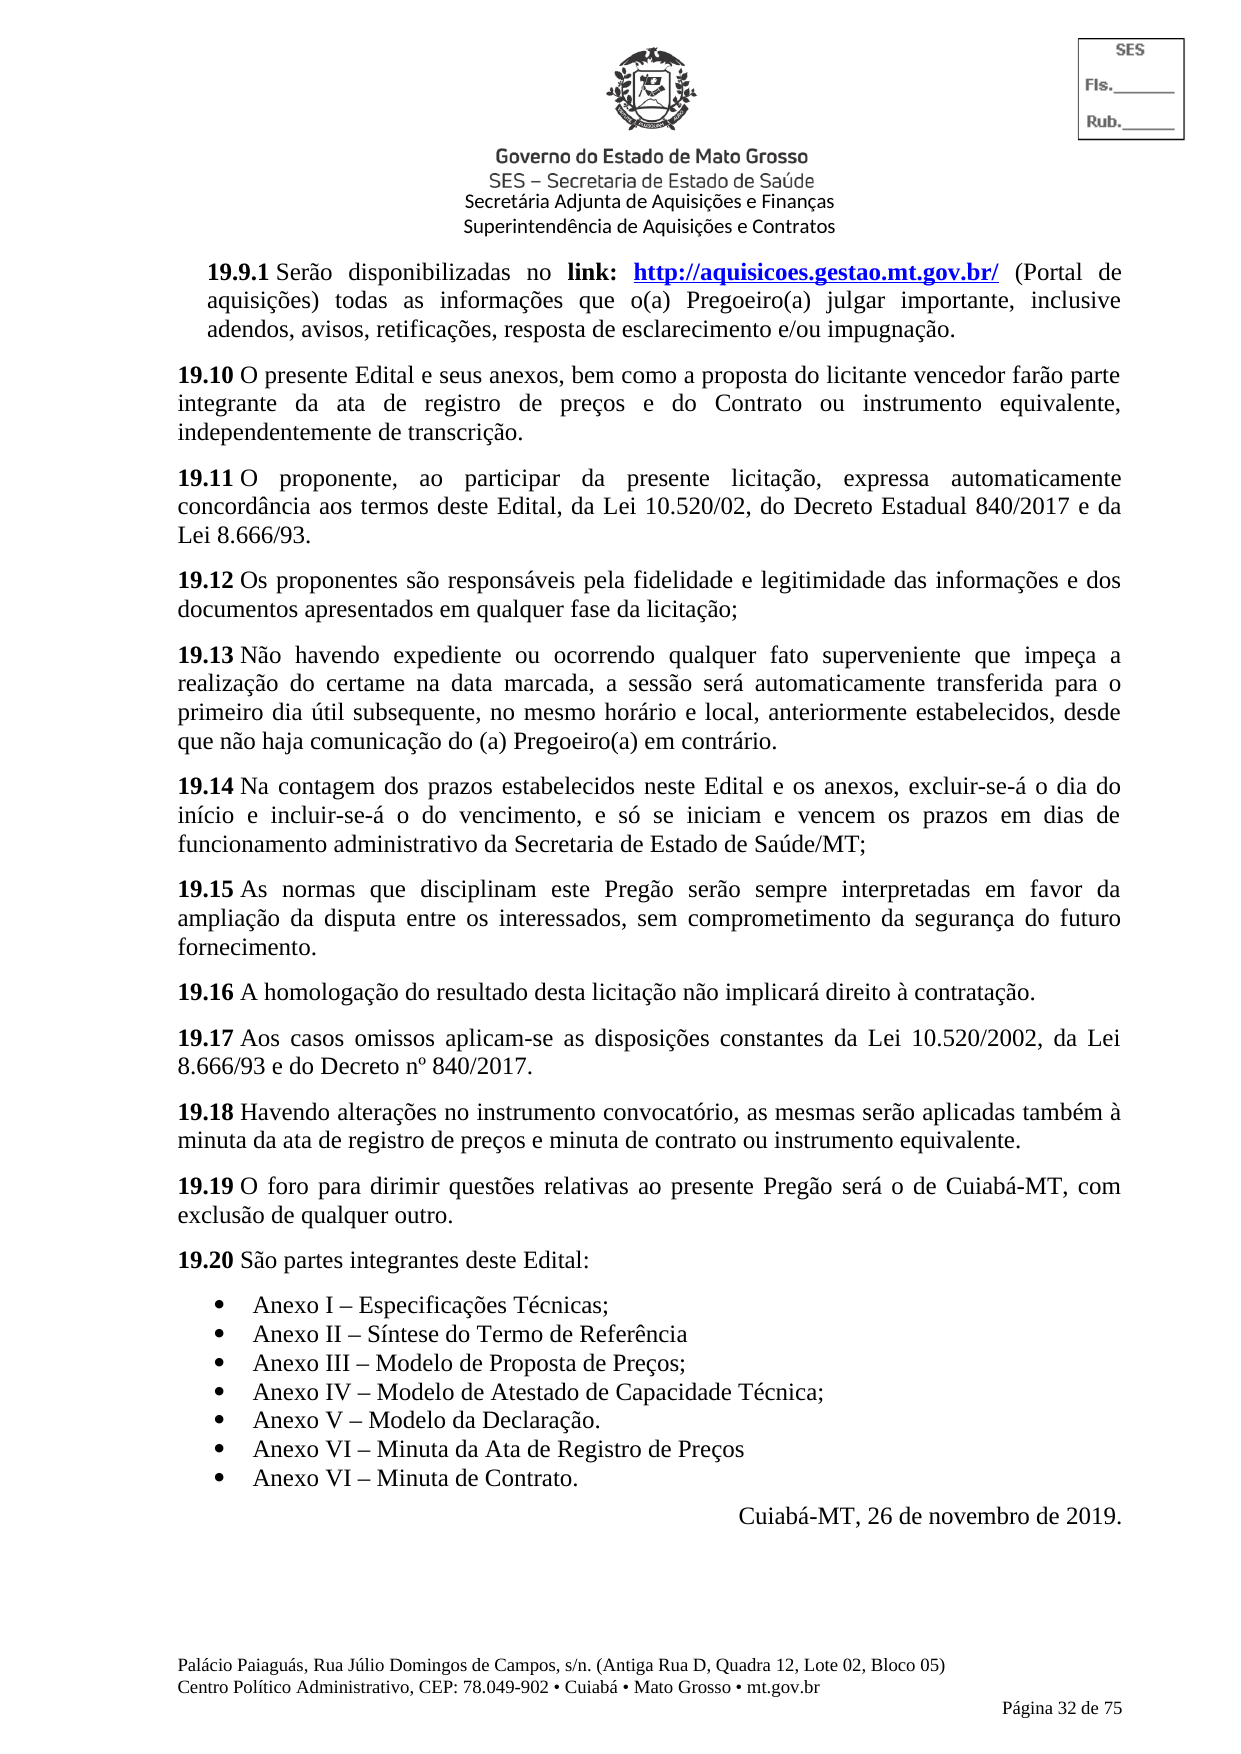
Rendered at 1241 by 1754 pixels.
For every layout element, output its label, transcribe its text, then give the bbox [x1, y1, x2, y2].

list Anexo II – Síntese do Termo de Referência [215, 1319, 1122, 1348]
text Cuiabá-MT, 26 de novembro de 2019. [177, 1501, 1122, 1530]
list Anexo VI – Minuta de Contrato. [215, 1463, 1122, 1492]
text Os proponentes são responsáveis pela fidelidade e legitimidade das informações e dos documentos apresentados em qualquer fase da licitação; [177, 566, 1122, 623]
text A homologação do resultado desta licitação não implicará direito à contratação. [177, 977, 1122, 1006]
list Anexo VI – Minuta da Ata de Registro de Preços [215, 1434, 1122, 1463]
text O foro para dirimir questões relativas ao presente Pregão será o de Cuiabá-MT, com exclusão de qualquer outro. [177, 1171, 1122, 1228]
text As normas que disciplinam este Pregão serão sempre interpretadas em favor da ampliação da disputa entre os interessados, sem comprometimento da segurança do futuro fornecimento. [177, 874, 1122, 961]
text São partes integrantes deste Edital: [177, 1245, 1122, 1274]
list Anexo I – Especificações Técnicas; [215, 1291, 1122, 1319]
list Anexo III – Modelo de Proposta de Preços; [215, 1348, 1122, 1377]
list Anexo V – Modelo da Declaração. [215, 1406, 1122, 1434]
picture [489, 47, 814, 188]
text Havendo alterações no instrumento convocatório, as mesmas serão aplicadas também à minuta da ata de registro de preços e minuta de contrato ou instrumento equivalente. [177, 1097, 1122, 1154]
picture [1076, 38, 1185, 139]
text O proponente, ao participar da presente licitação, expressa automaticamente concordância aos termos deste Edital, da Lei 10.520/02, do Decreto Estadual 840/2017 e da Lei 8.666/93. [177, 463, 1122, 549]
text Na contagem dos prazos estabelecidos neste Edital e os anexos, excluir-se-á o dia do início e incluir-se-á o do vencimento, e só se iniciam e vencem os prazos em dias de funcionamento administrativo da Secretaria de Estado de Saúde/MT; [177, 771, 1122, 858]
list Anexo IV – Modelo de Atestado de Capacidade Técnica; [215, 1377, 1122, 1406]
text O presente Edital e seus anexos, bem como a proposta do licitante vencedor farão parte integrante da ata de registro de preços e do Contrato ou instrumento equivalente, independentemente de transcrição. [177, 360, 1122, 446]
text Aos casos omissos aplicam-se as disposições constantes da Lei 10.520/2002, da Lei 8.666/93 e do Decreto nº 840/2017. [177, 1023, 1122, 1080]
text Serão disponibilizadas no link: http://aquisicoes.gestao.mt.gov.br/ (Portal de aquisições) todas as informações que o(a) Pregoeiro(a) julgar importante, inclusive adendos, avisos, retificações, resposta de esclarecimento e/ou impugnação. [207, 257, 1122, 343]
text Não havendo expediente ou ocorrendo qualquer fato superveniente que impeça a realização do certame na data marcada, a sessão será automaticamente transferida para o primeiro dia útil subsequente, no mesmo horário e local, anteriormente estabelecidos, desde que não haja comunicação do (a) Pregoeiro(a) em contrário. [177, 640, 1122, 755]
